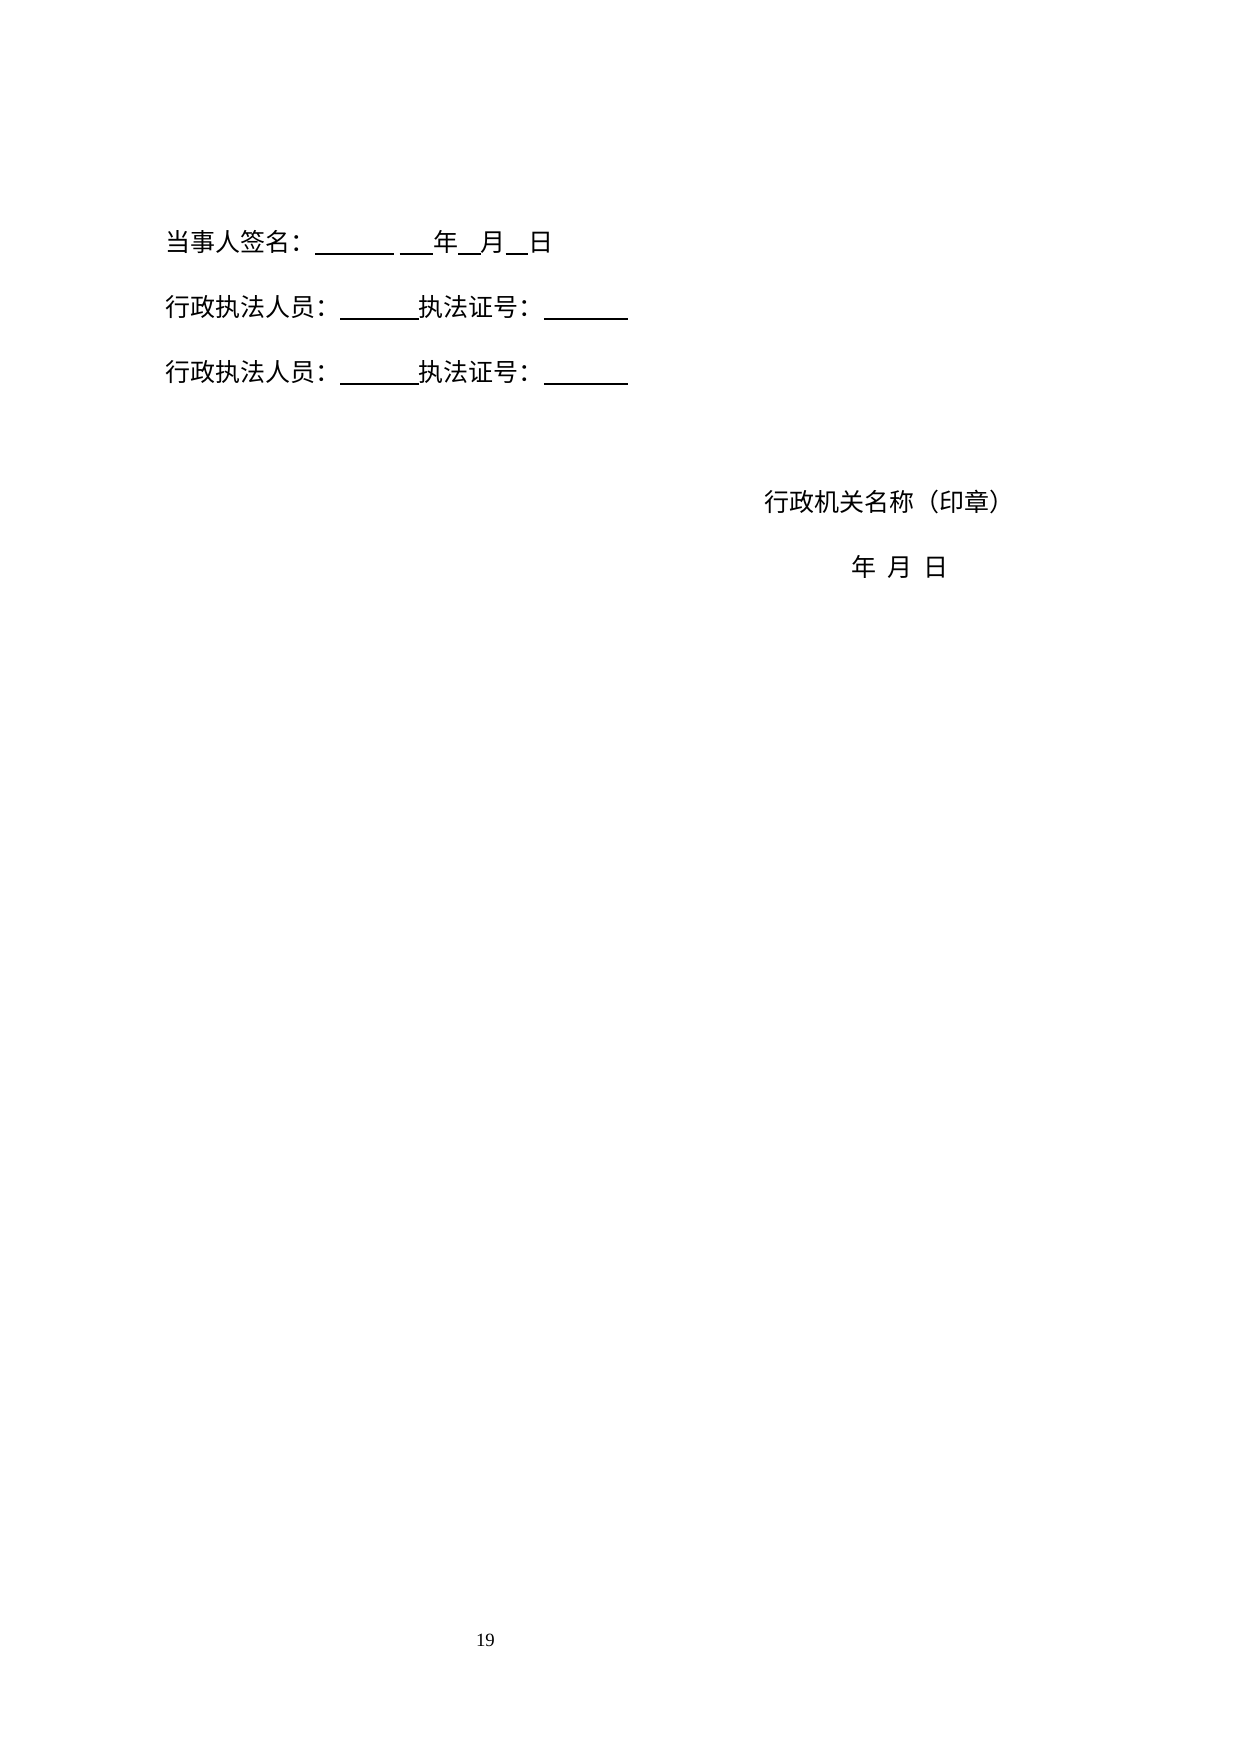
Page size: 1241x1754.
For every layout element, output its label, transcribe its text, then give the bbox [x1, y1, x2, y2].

text 行政机关名称（印章） [165, 468, 1021, 533]
text 年 月 日 [165, 533, 1043, 598]
text 行政执法人员： 执法证号： [165, 273, 1087, 338]
text 行政执法人员： 执法证号： [165, 338, 1087, 403]
text 当事人签名： 年 月 日 [165, 208, 1087, 273]
